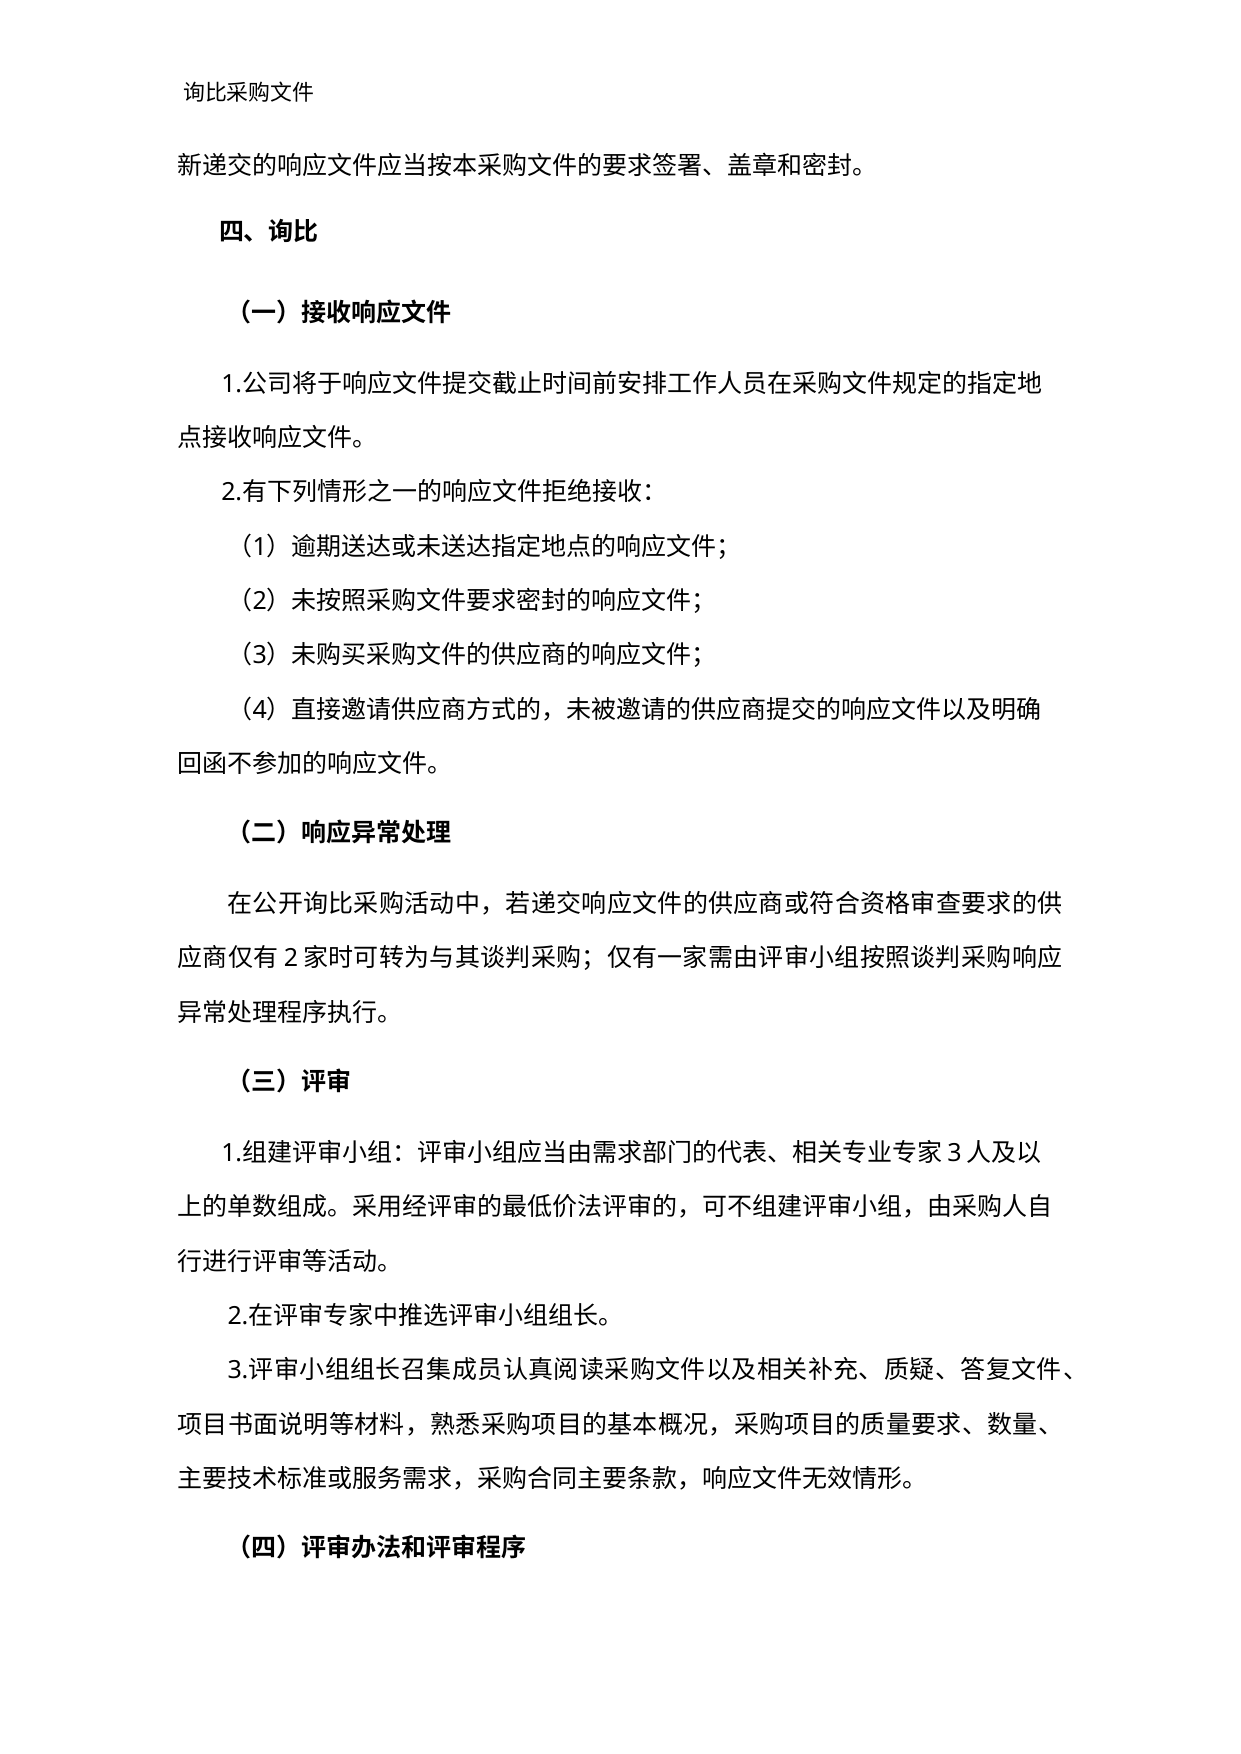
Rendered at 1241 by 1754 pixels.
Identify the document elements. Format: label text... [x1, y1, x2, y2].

text 在公开询比采购活动中，若递交响应文件的供应商或符合资格审查要求的供应商仅有2家时可转为与其谈判采购；仅有一家需由评审小组按照谈判采购响应异常处理程序执行。 [177, 883, 1063, 1028]
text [177, 145, 1063, 182]
text （4）直接邀请供应商方式的，未被邀请的供应商提交的响应文件以及明确回函不参加的响应文件。 [177, 689, 1063, 780]
list 询比 [177, 200, 1063, 259]
text （四）评审办法和评审程序 [177, 1528, 1063, 1564]
text 2.在评审专家中推选评审小组组长。 [177, 1295, 1063, 1332]
text （1）逾期送达或未送达指定地点的响应文件； [177, 526, 1063, 562]
text （三）评审 [177, 1062, 1063, 1098]
text 1.组建评审小组：评审小组应当由需求部门的代表、相关专业专家3人及以上的单数组成。采用经评审的最低价法评审的，可不组建评审小组，由采购人自行进行评审等活动。 [177, 1132, 1063, 1277]
text 1.公司将于响应文件提交截止时间前安排工作人员在采购文件规定的指定地点接收响应文件。 [177, 363, 1063, 454]
text 3.评审小组组长召集成员认真阅读采购文件以及相关补充、质疑、答复文件、项目书面说明等材料，熟悉采购项目的基本概况，采购项目的质量要求、数量、主要技术标准或服务需求，采购合同主要条款，响应文件无效情形。 [177, 1350, 1063, 1495]
text （3）未购买采购文件的供应商的响应文件； [177, 635, 1063, 671]
text （2）未按照采购文件要求密封的响应文件； [177, 581, 1063, 617]
text （一）接收响应文件 [177, 292, 1063, 329]
text （二）响应异常处理 [177, 813, 1063, 849]
text 2.有下列情形之一的响应文件拒绝接收： [177, 472, 1063, 508]
